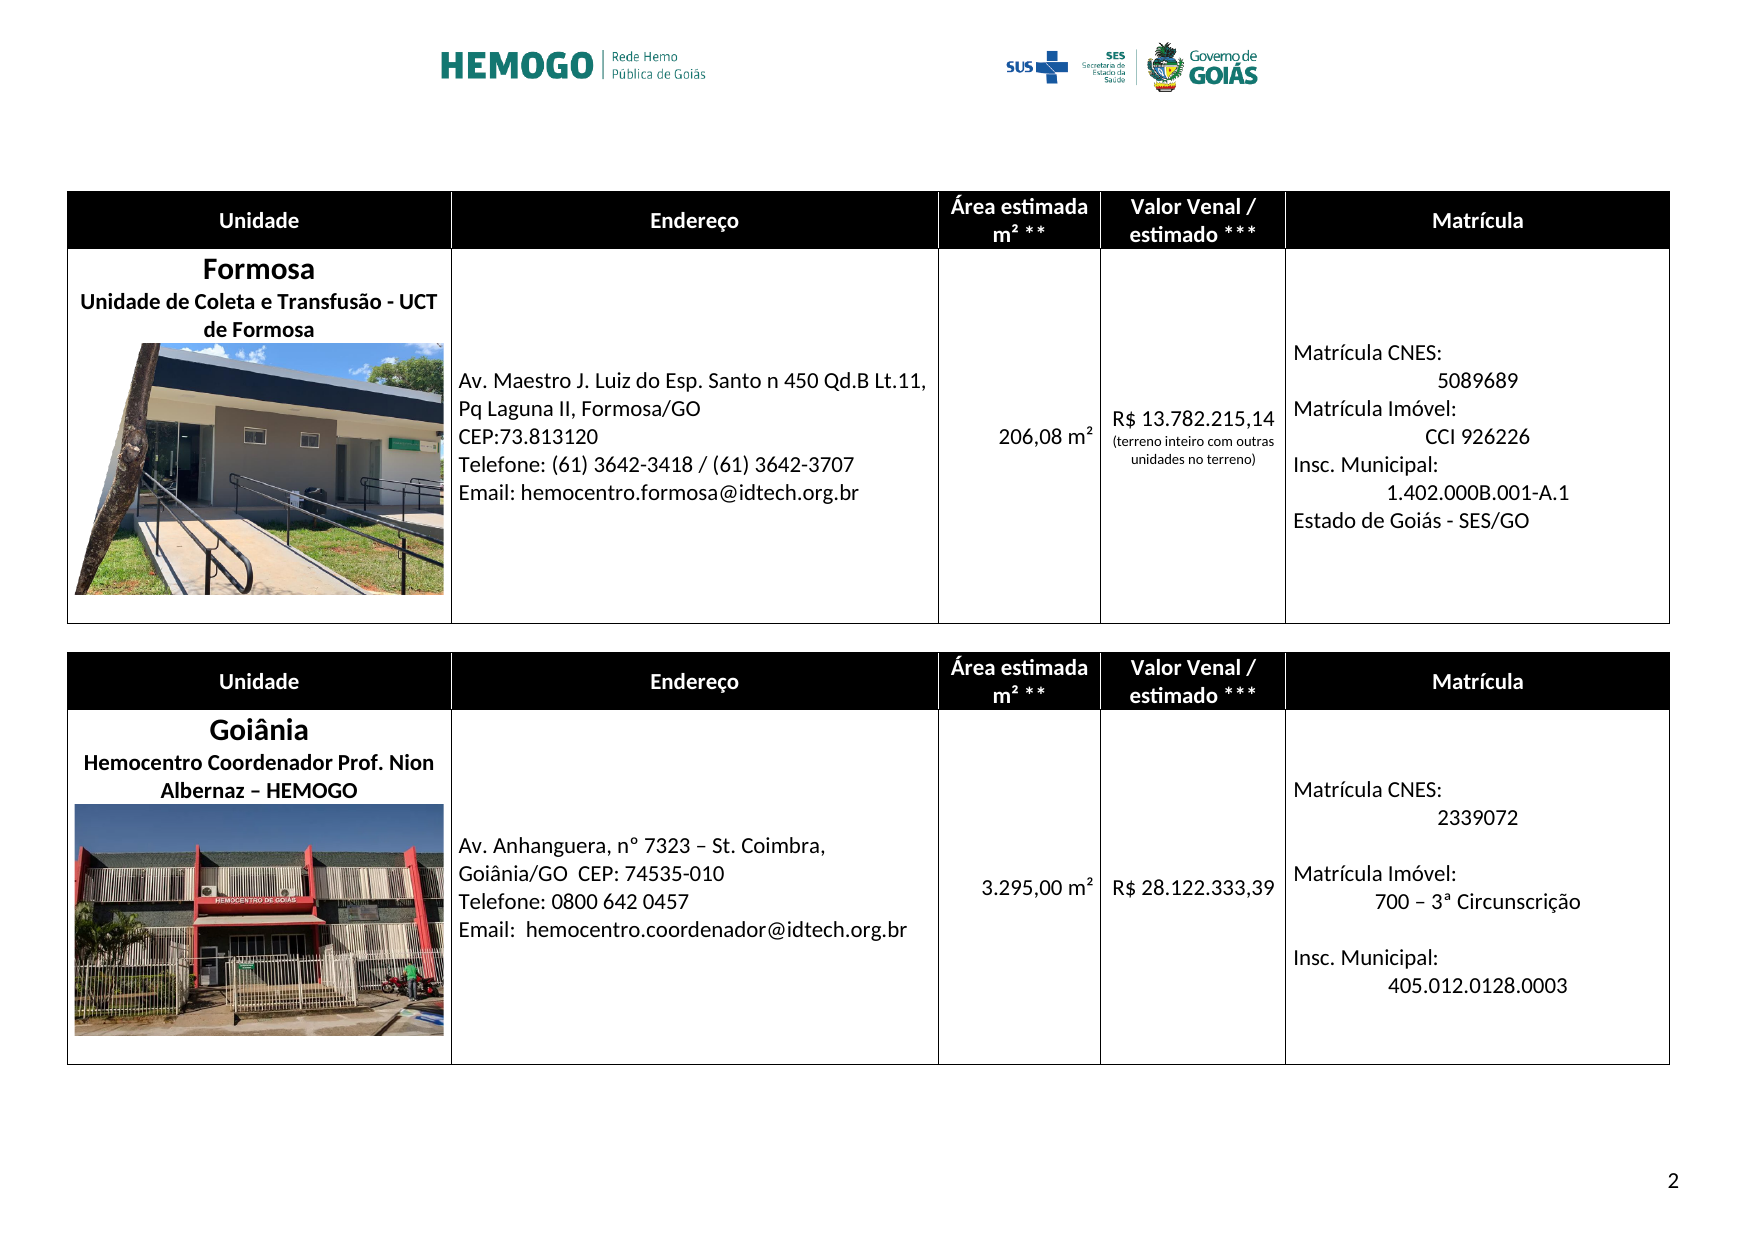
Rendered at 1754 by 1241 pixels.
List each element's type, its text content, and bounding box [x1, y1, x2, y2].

table_header Valor Venal / estimado *** [1101, 653, 1285, 709]
table_header Unidade [68, 653, 451, 709]
table_cell Formosa Unidade de Coleta e Transfusão - UCT de Formosa [68, 249, 451, 623]
picture [404, 14, 1292, 108]
table_header Unidade [68, 192, 451, 248]
table_header Área estimada m² ** [939, 653, 1100, 709]
table_cell Av. Anhanguera, nº 7323 – St. Coimbra, Goiânia/GO CEP: 74535-010 Telefone: 0800 642 0457 Email: hemocentro.coordenador@idtech.org.br [452, 710, 938, 1064]
table_header Matrícula [1286, 653, 1669, 709]
picture [74, 804, 444, 1036]
table_header Endereço [452, 192, 938, 248]
table_cell R$ 28.122.333,39 [1101, 710, 1285, 1064]
table_cell Goiânia Hemocentro Coordenador Prof. Nion Albernaz – HEMOGO [68, 710, 451, 1064]
table_header Área estimada m² ** [939, 192, 1100, 248]
table_cell 206,08 m² [939, 249, 1100, 623]
table_cell Matrícula CNES: 2339072 Matrícula Imóvel: 700 – 3ª Circunscrição Insc. Municipal: 405.012.0128.0003 [1286, 710, 1669, 1064]
table_cell Av. Maestro J. Luiz do Esp. Santo n 450 Qd.B Lt.11, Pq Laguna II, Formosa/GO CEP:73.813120 Telefone: (61) 3642-3418 / (61) 3642-3707 Email: hemocentro.formosa@idtech.org.br [452, 249, 938, 623]
table_header Valor Venal / estimado *** [1101, 192, 1285, 248]
table_cell 3.295,00 m² [939, 710, 1100, 1064]
picture [74, 343, 444, 595]
table_cell R$ 13.782.215,14 (terreno inteiro com outras unidades no terreno) [1101, 249, 1285, 623]
table_cell Matrícula CNES: 5089689 Matrícula Imóvel: CCI 926226 Insc. Municipal: 1.402.000B.001-A.1 Estado de Goiás - SES/GO [1286, 249, 1669, 623]
table_header Endereço [452, 653, 938, 709]
table_header Matrícula [1286, 192, 1669, 248]
